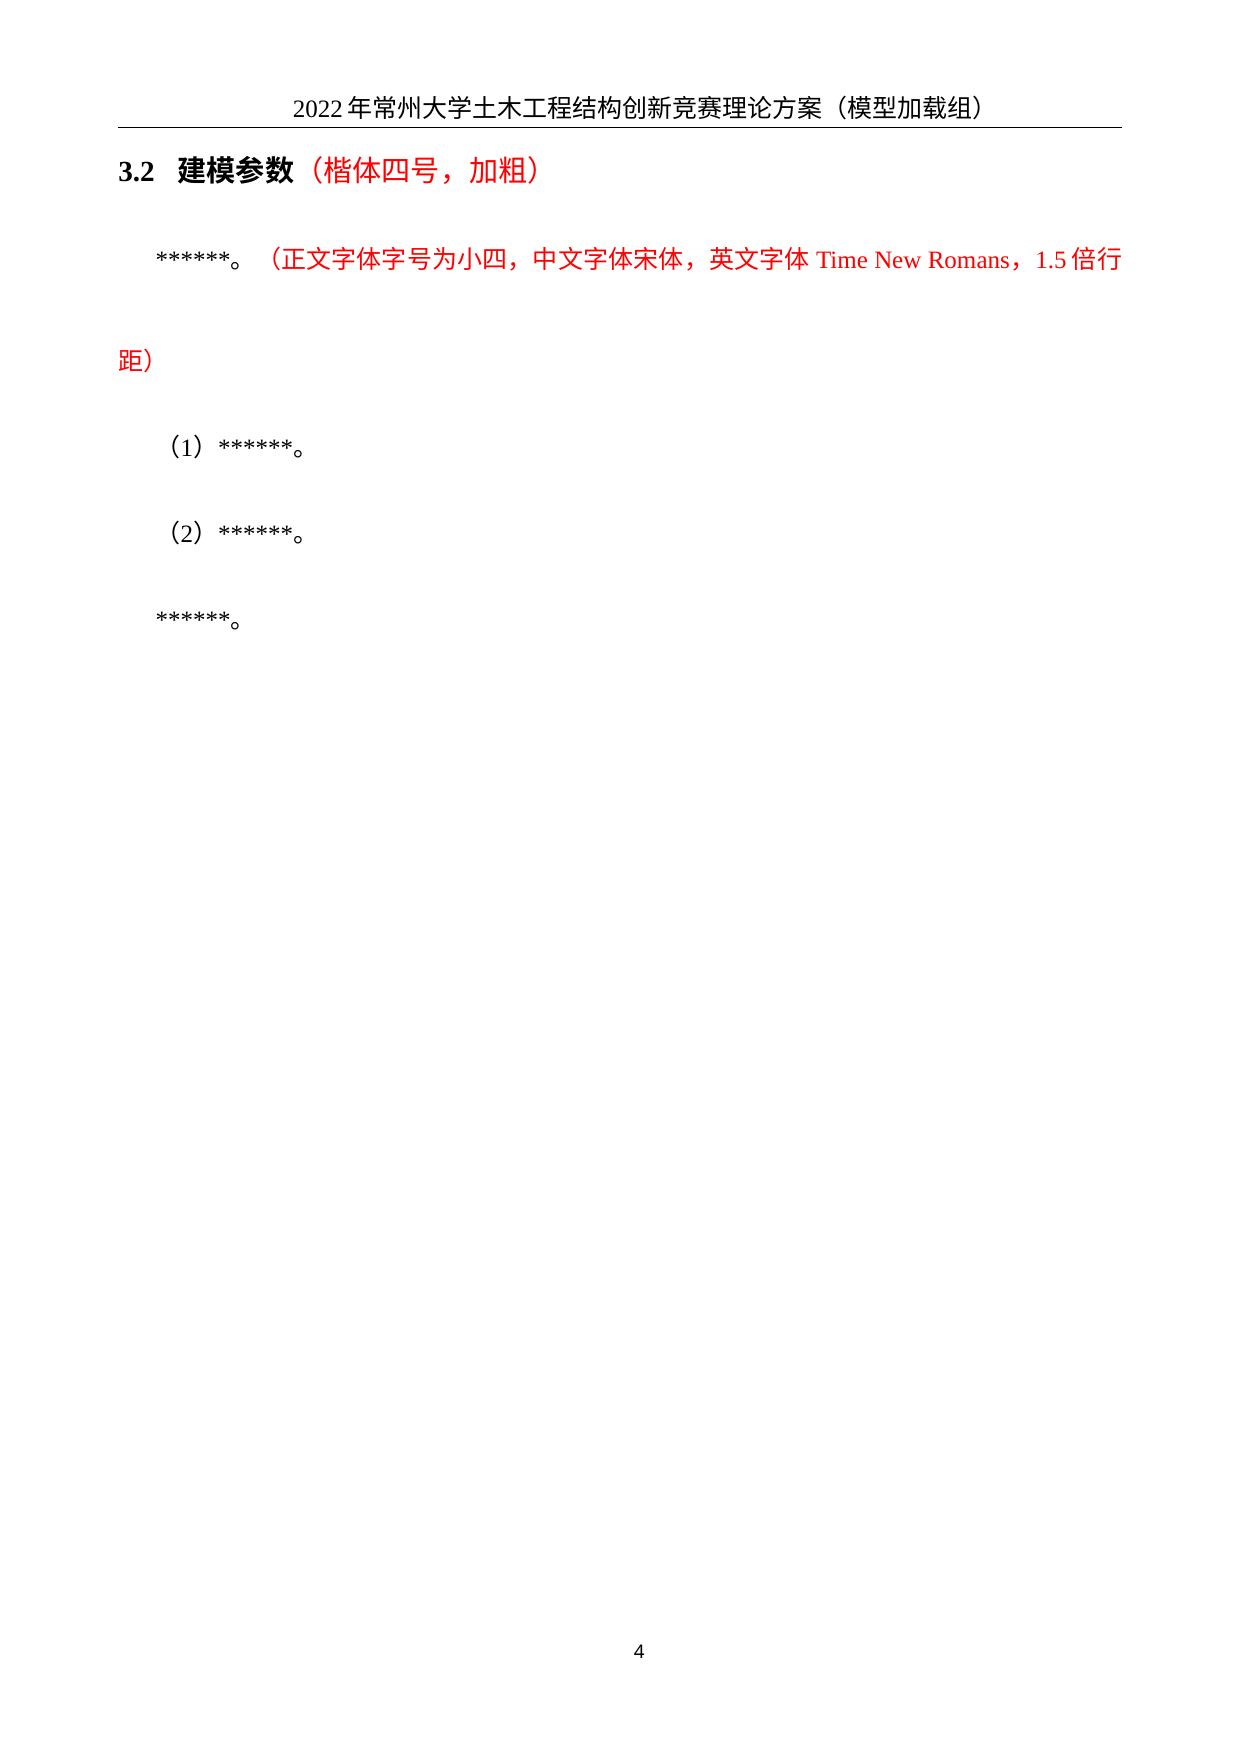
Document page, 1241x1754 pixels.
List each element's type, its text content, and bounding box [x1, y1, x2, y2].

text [118, 224, 1122, 394]
text （1）******。 [118, 412, 1122, 480]
text （2）******。 [118, 498, 1122, 566]
text ******。 [118, 584, 1122, 652]
list 建模参数（楷体四号，加粗） [118, 135, 1122, 203]
